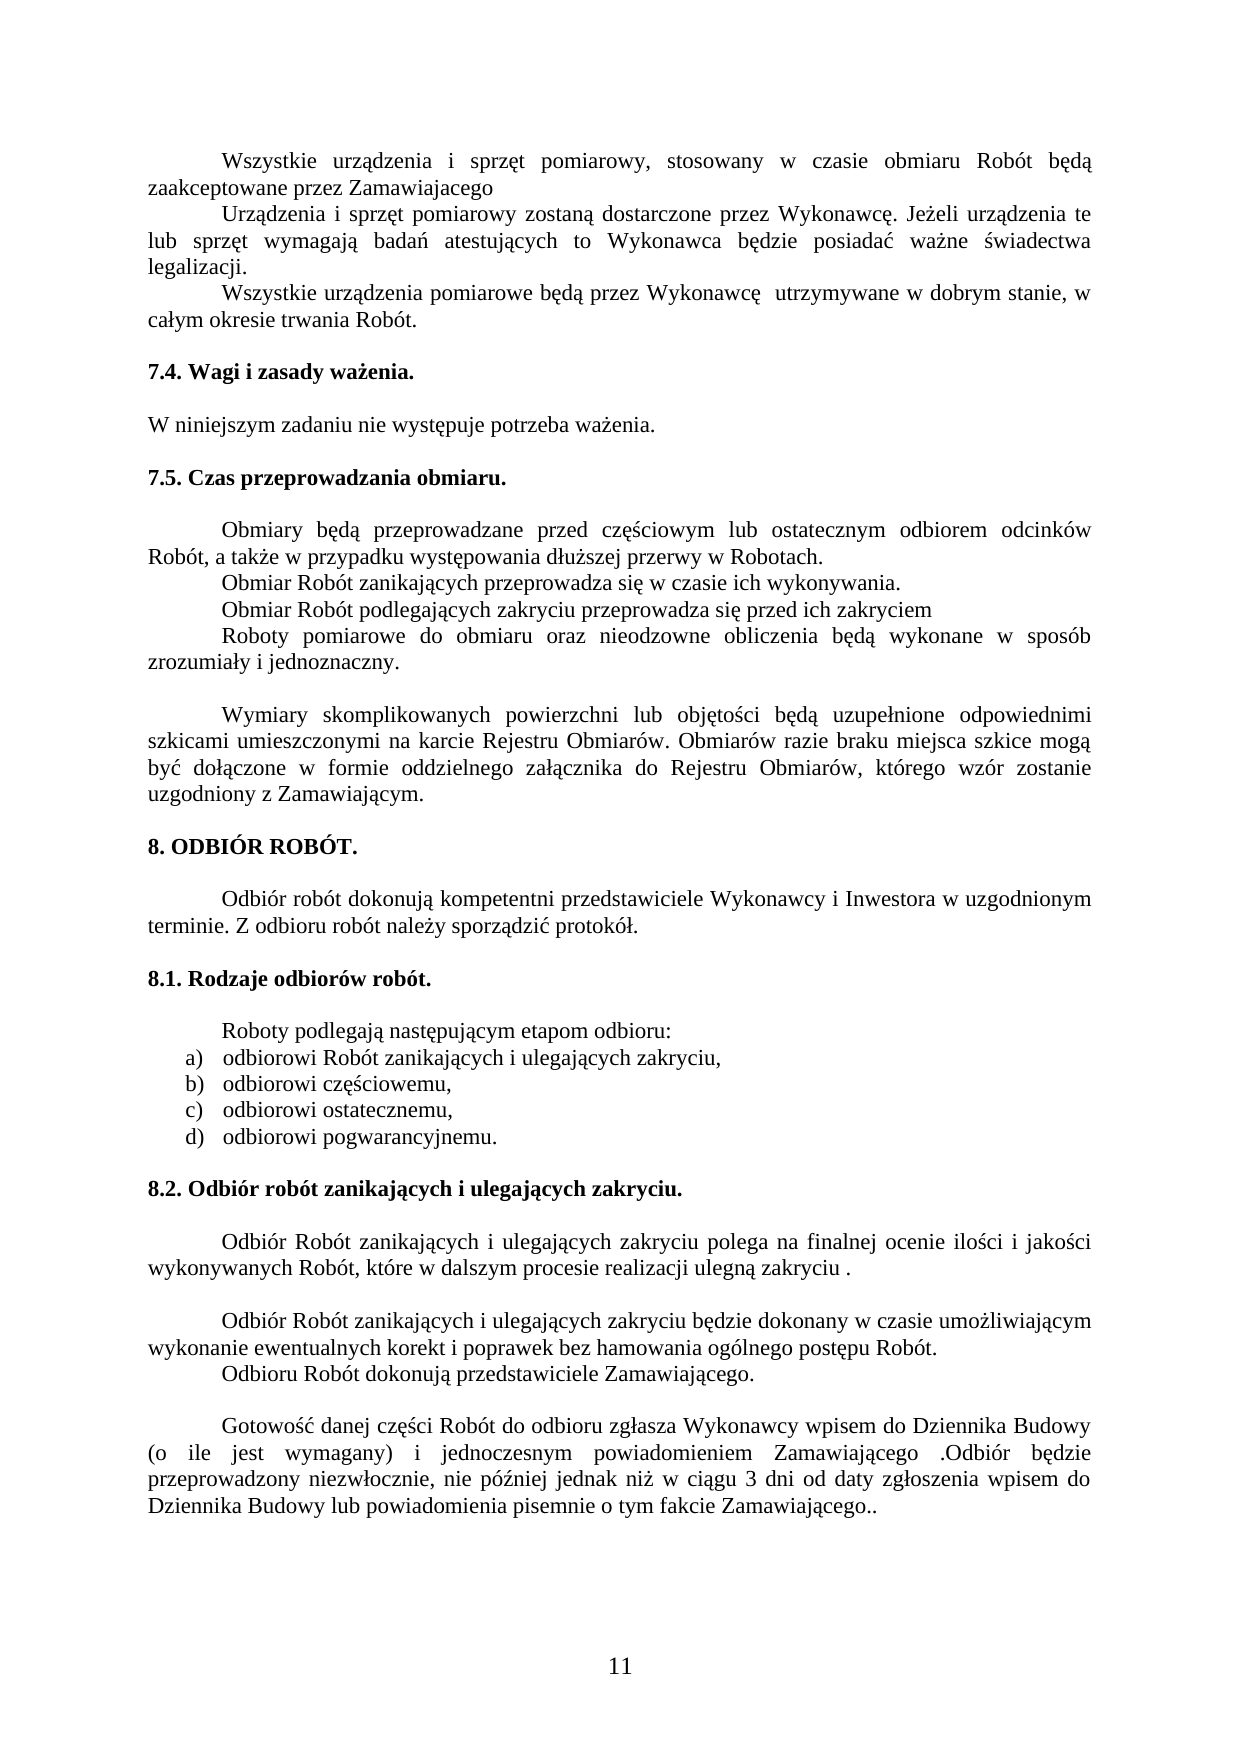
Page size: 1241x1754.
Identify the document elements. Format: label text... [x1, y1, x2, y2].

text 8.1. Rodzaje odbiorów robót. [148, 964, 1093, 991]
text Wszystkie urządzenia i sprzęt pomiarowy, stosowany w czasie obmiaru Robót będą zaakceptowane przez Zamawiajacego [148, 148, 1093, 200]
list odbiorowi ostatecznemu, [185, 1096, 1093, 1123]
text Roboty podlegają następującym etapom odbioru: [148, 1017, 1093, 1044]
text Roboty pomiarowe do obmiaru oraz nieodzowne obliczenia będą wykonane w sposób zrozumiały i jednoznaczny. [148, 622, 1093, 675]
text Odbiór Robót zanikających i ulegających zakryciu polega na finalnej ocenie ilości i jakości wykonywanych Robót, które w dalszym procesie realizacji ulegną zakryciu . [148, 1228, 1093, 1281]
text Urządzenia i sprzęt pomiarowy zostaną dostarczone przez Wykonawcę. Jeżeli urządzenia te lub sprzęt wymagają badań atestujących to Wykonawca będzie posiadać ważne świadectwa legalizacji. [148, 200, 1093, 279]
text Odbioru Robót dokonują przedstawiciele Zamawiającego. [148, 1360, 1093, 1386]
list odbiorowi częściowemu, [185, 1070, 1093, 1096]
text Obmiar Robót podlegających zakryciu przeprowadza się przed ich zakryciem [148, 596, 1093, 622]
text Obmiar Robót zanikających przeprowadza się w czasie ich wykonywania. [148, 569, 1093, 596]
text 7.4. Wagi i zasady ważenia. [148, 358, 1093, 385]
text Wszystkie urządzenia pomiarowe będą przez Wykonawcę utrzymywane w dobrym stanie, w całym okresie trwania Robót. [148, 279, 1093, 332]
text 7.5. Czas przeprowadzania obmiaru. [148, 464, 1093, 490]
text Odbiór Robót zanikających i ulegających zakryciu będzie dokonany w czasie umożliwiającym wykonanie ewentualnych korekt i poprawek bez hamowania ogólnego postępu Robót. [148, 1307, 1093, 1360]
list odbiorowi pogwarancyjnemu. [185, 1123, 1093, 1149]
text W niniejszym zadaniu nie występuje potrzeba ważenia. [148, 411, 1093, 437]
text Wymiary skomplikowanych powierzchni lub objętości będą uzupełnione odpowiednimi szkicami umieszczonymi na karcie Rejestru Obmiarów. Obmiarów razie braku miejsca szkice mogą być dołączone w formie oddzielnego załącznika do Rejestru Obmiarów, którego wzór zostanie uzgodniony z Zamawiającym. [148, 701, 1093, 806]
text Obmiary będą przeprowadzane przed częściowym lub ostatecznym odbiorem odcinków Robót, a także w przypadku występowania dłuższej przerwy w Robotach. [148, 517, 1093, 569]
text Odbiór robót dokonują kompetentni przedstawiciele Wykonawcy i Inwestora w uzgodnionym terminie. Z odbioru robót należy sporządzić protokół. [148, 886, 1093, 938]
text 8. ODBIÓR ROBÓT. [148, 833, 1093, 859]
text 8.2. Odbiór robót zanikających i ulegających zakryciu. [148, 1175, 1093, 1202]
list odbiorowi Robót zanikających i ulegających zakryciu, [185, 1044, 1093, 1070]
text Gotowość danej części Robót do odbioru zgłasza Wykonawcy wpisem do Dziennika Budowy (o ile jest wymagany) i jednoczesnym powiadomieniem Zamawiającego .Odbiór będzie przeprowadzony niezwłocznie, nie później jednak niż w ciągu 3 dni od daty zgłoszenia wpisem do Dziennika Budowy lub powiadomienia pisemnie o tym fakcie Zamawiającego.. [148, 1413, 1093, 1518]
